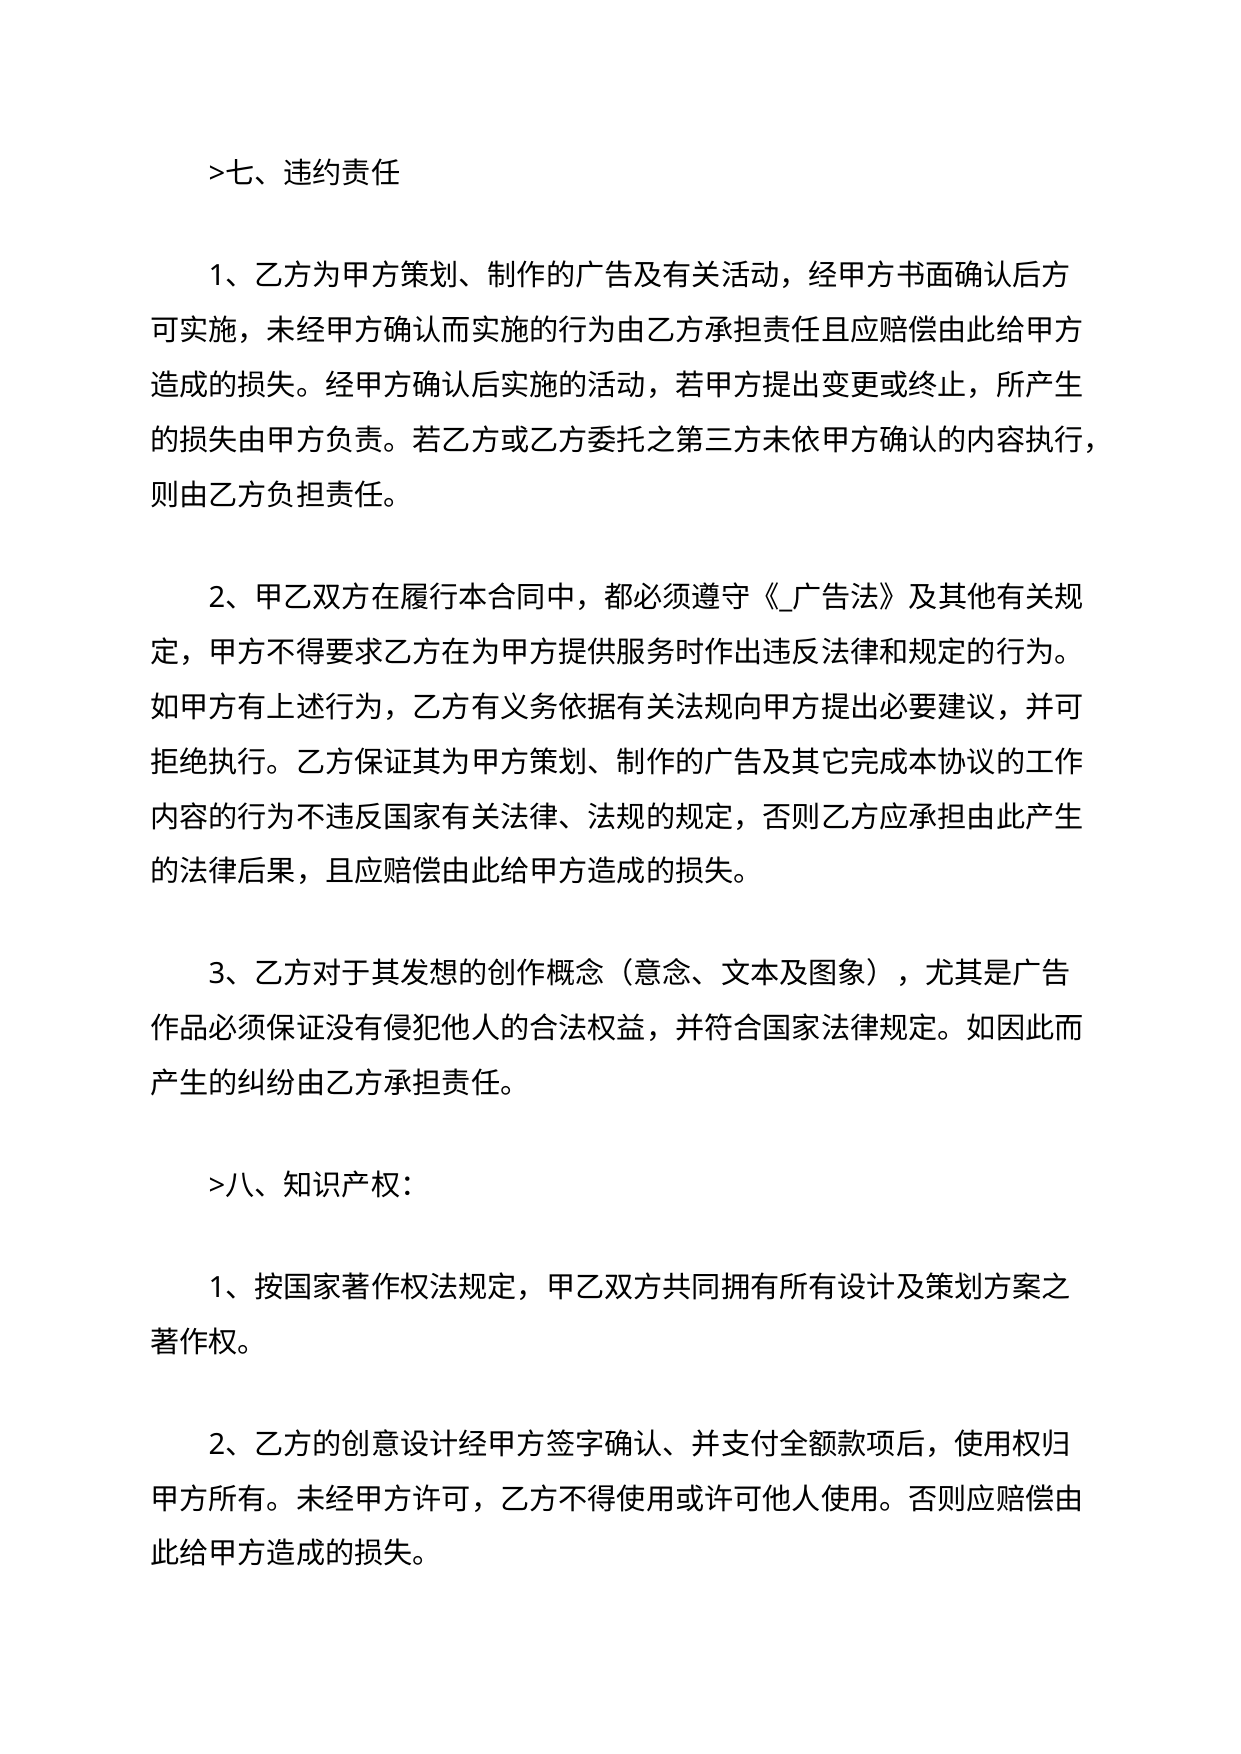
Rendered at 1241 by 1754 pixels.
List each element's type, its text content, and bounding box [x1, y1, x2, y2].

text 3、乙方对于其发想的创作概念（意念、文本及图象），尤其是广告作品必须保证没有侵犯他人的合法权益，并符合国家法律规定。如因此而产生的纠纷由乙方承担责任。 [150, 950, 1090, 1102]
text 1、按国家著作权法规定，甲乙双方共同拥有所有设计及策划方案之著作权。 [150, 1263, 1090, 1361]
text 1、乙方为甲方策划、制作的广告及有关活动，经甲方书面确认后方可实施，未经甲方确认而实施的行为由乙方承担责任且应赔偿由此给甲方造成的损失。经甲方确认后实施的活动，若甲方提出变更或终止，所产生的损失由甲方负责。若乙方或乙方委托之第三方未依甲方确认的内容执行，则由乙方负担责任。 [150, 252, 1090, 514]
text 2、甲乙双方在履行本合同中，都必须遵守《_广告法》及其他有关规定，甲方不得要求乙方在为甲方提供服务时作出违反法律和规定的行为。如甲方有上述行为，乙方有义务依据有关法规向甲方提出必要建议，并可拒绝执行。乙方保证其为甲方策划、制作的广告及其它完成本协议的工作内容的行为不违反国家有关法律、法规的规定，否则乙方应承担由此产生的法律后果，且应赔偿由此给甲方造成的损失。 [150, 573, 1090, 890]
text 2、乙方的创意设计经甲方签字确认、并支付全额款项后，使用权归甲方所有。未经甲方许可，乙方不得使用或许可他人使用。否则应赔偿由此给甲方造成的损失。 [150, 1420, 1090, 1572]
text >八、知识产权： [150, 1161, 1090, 1204]
text >七、违约责任 [150, 150, 1090, 192]
